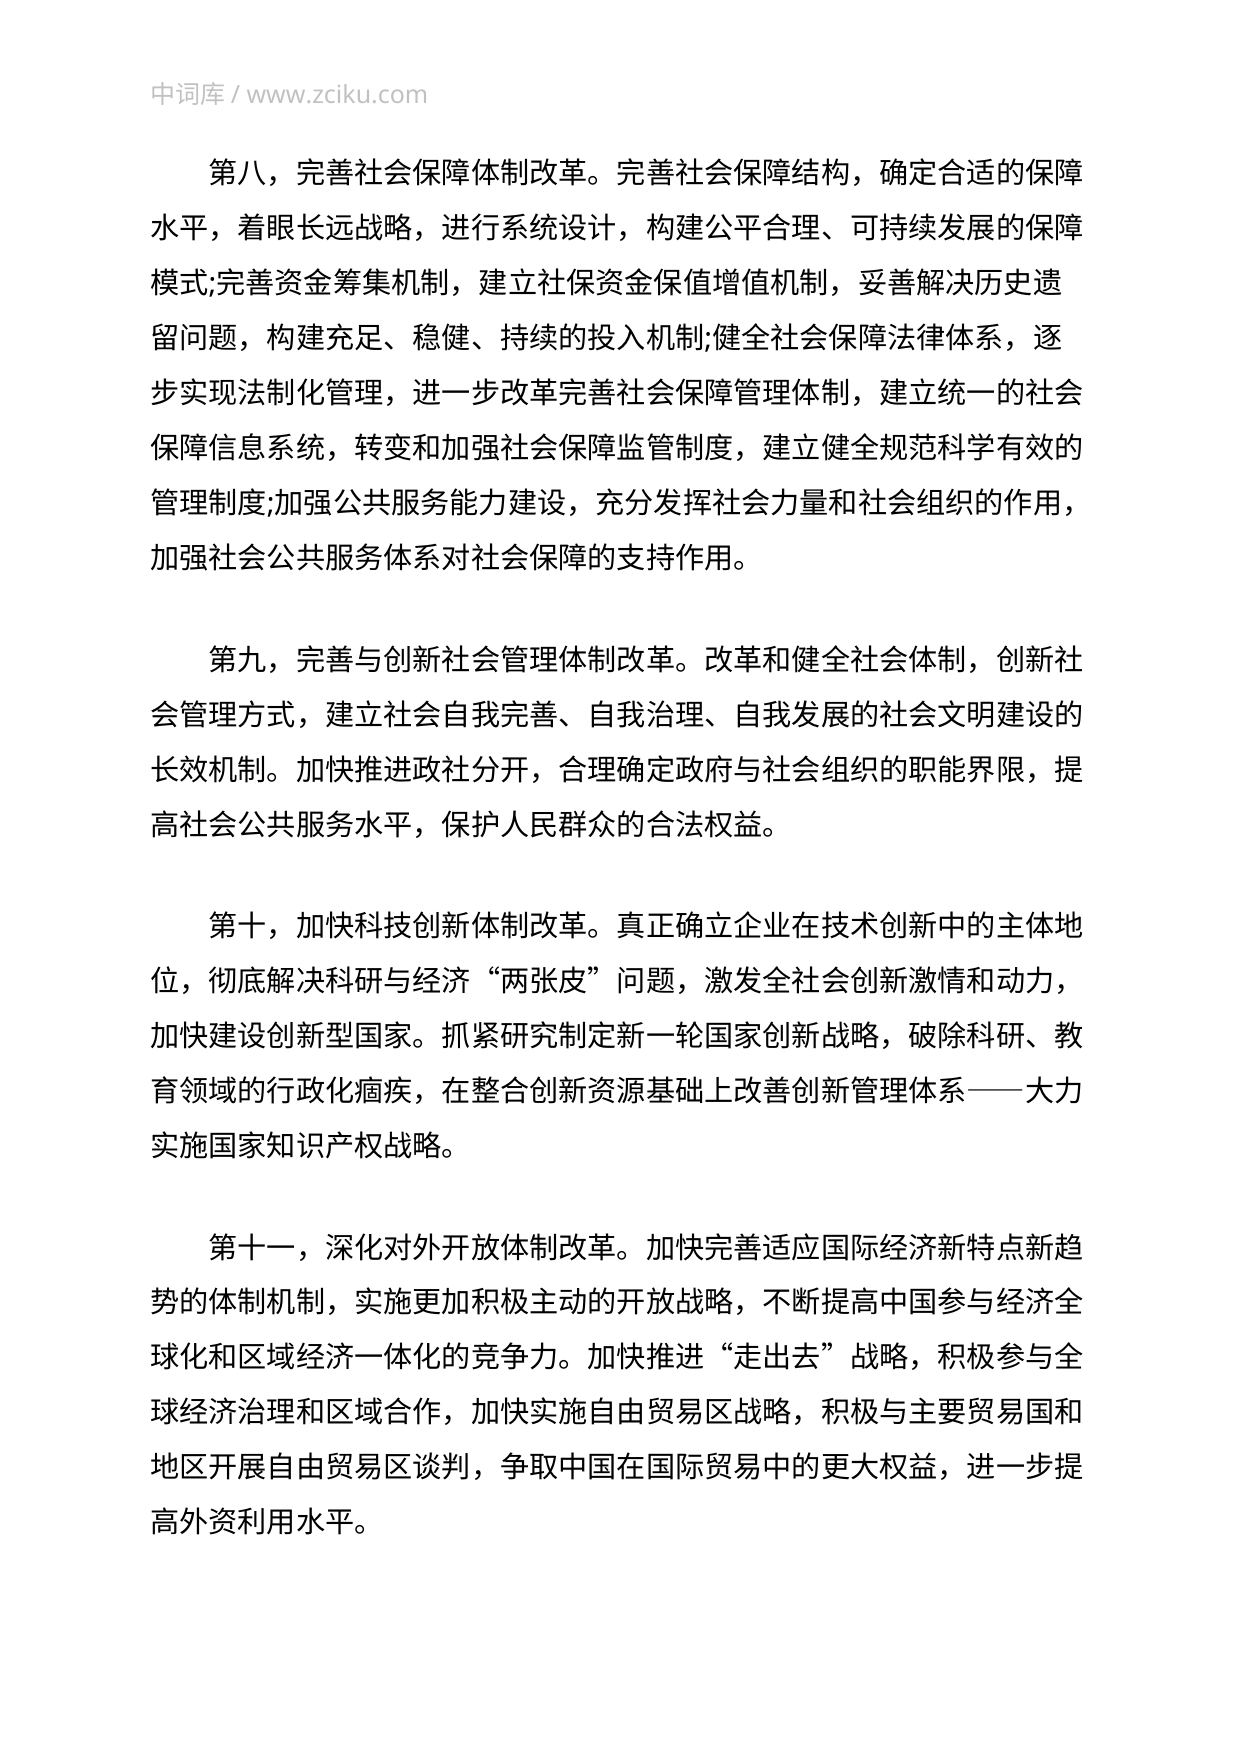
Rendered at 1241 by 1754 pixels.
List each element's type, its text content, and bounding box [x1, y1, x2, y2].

text 第八，完善社会保障体制改革。完善社会保障结构，确定合适的保障水平，着眼长远战略，进行系统设计，构建公平合理、可持续发展的保障模式;完善资金筹集机制，建立社保资金保值增值机制，妥善解决历史遗留问题，构建充足、稳健、持续的投入机制;健全社会保障法律体系，逐步实现法制化管理，进一步改革完善社会保障管理体制，建立统一的社会保障信息系统，转变和加强社会保障监管制度，建立健全规范科学有效的管理制度;加强公共服务能力建设，充分发挥社会力量和社会组织的作用，加强社会公共服务体系对社会保障的支持作用。 [150, 150, 1090, 577]
text 第九，完善与创新社会管理体制改革。改革和健全社会体制，创新社会管理方式，建立社会自我完善、自我治理、自我发展的社会文明建设的长效机制。加快推进政社分开，合理确定政府与社会组织的职能界限，提高社会公共服务水平，保护人民群众的合法权益。 [150, 636, 1090, 843]
text 第十，加快科技创新体制改革。真正确立企业在技术创新中的主体地位，彻底解决科研与经济“两张皮”问题，激发全社会创新激情和动力，加快建设创新型国家。抓紧研究制定新一轮国家创新战略，破除科研、教育领域的行政化痼疾，在整合创新资源基础上改善创新管理体系——大力实施国家知识产权战略。 [150, 903, 1090, 1165]
text 第十一，深化对外开放体制改革。加快完善适应国际经济新特点新趋势的体制机制，实施更加积极主动的开放战略，不断提高中国参与经济全球化和区域经济一体化的竞争力。加快推进“走出去”战略，积极参与全球经济治理和区域合作，加快实施自由贸易区战略，积极与主要贸易国和地区开展自由贸易区谈判，争取中国在国际贸易中的更大权益，进一步提高外资利用水平。 [150, 1224, 1090, 1541]
